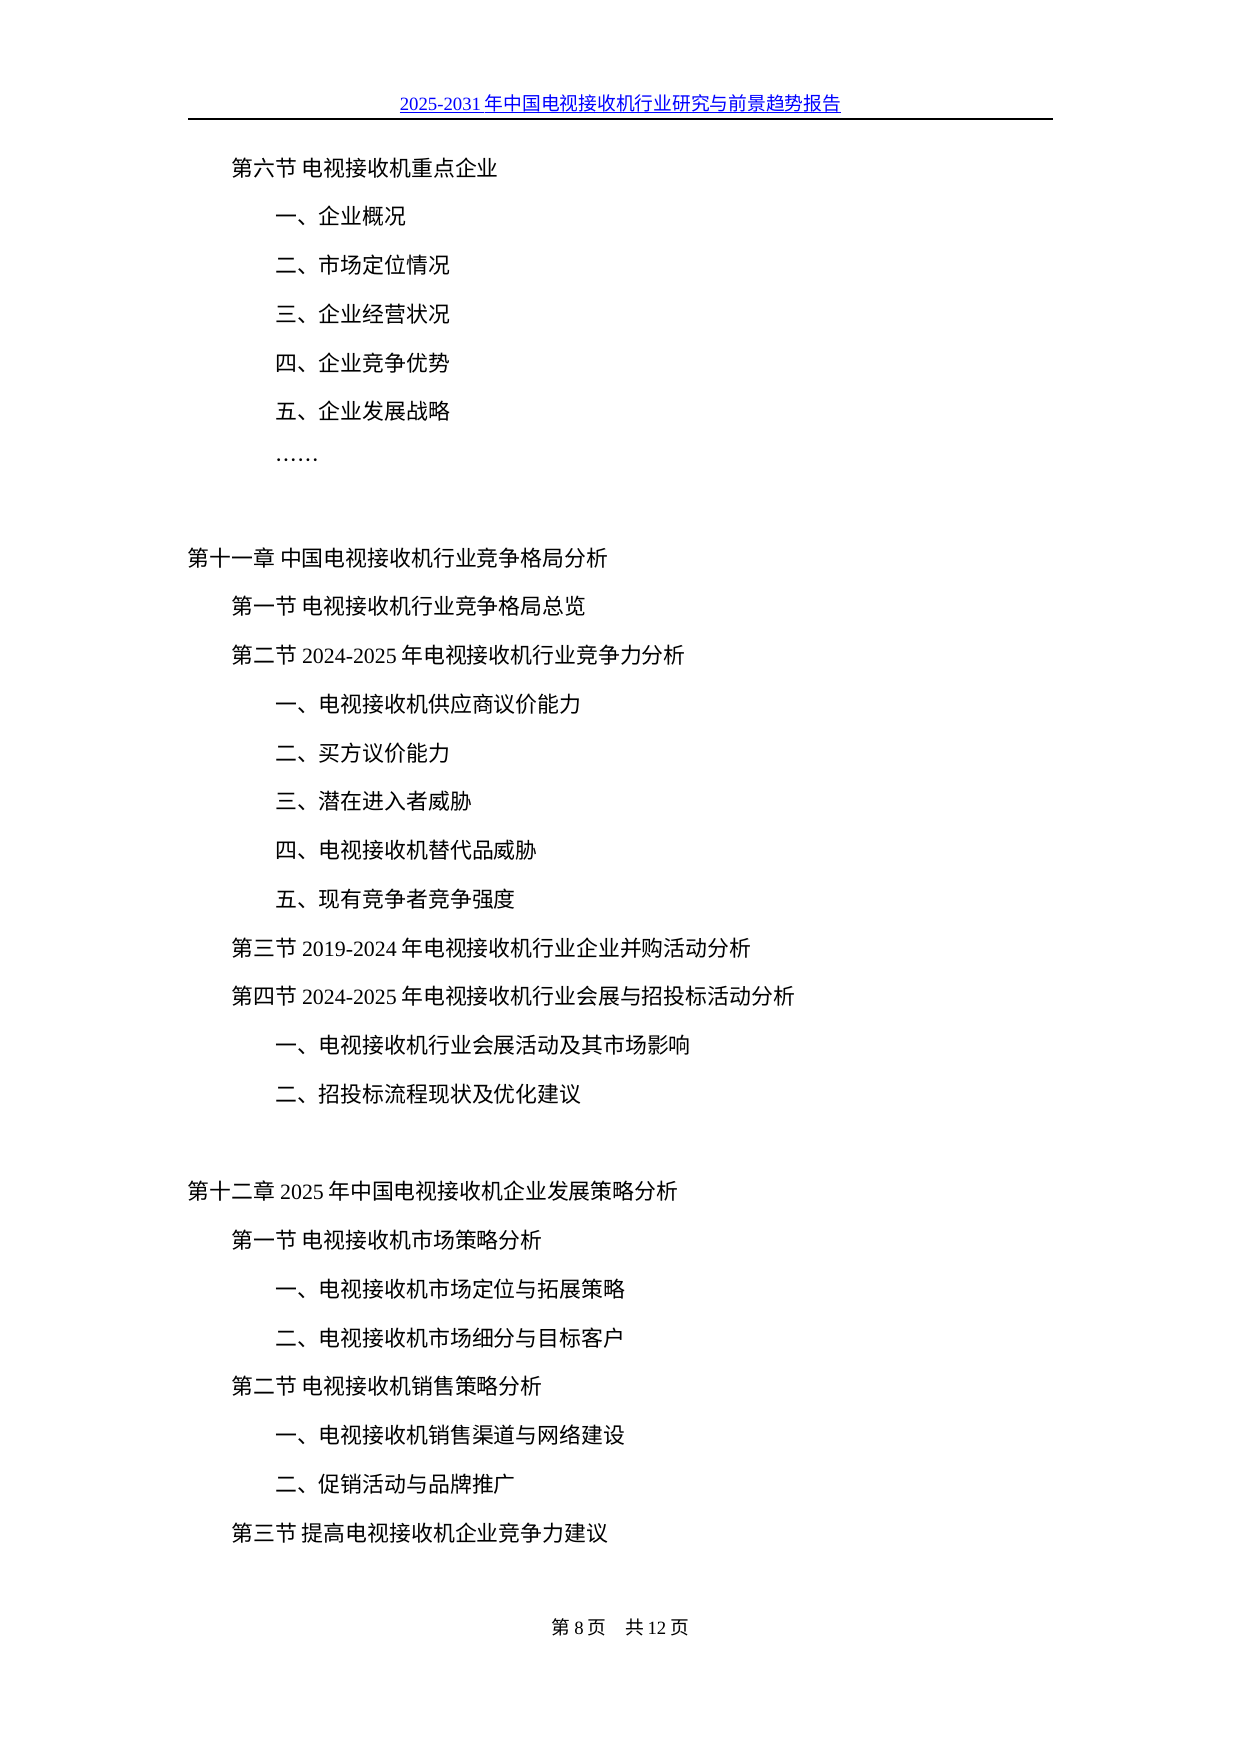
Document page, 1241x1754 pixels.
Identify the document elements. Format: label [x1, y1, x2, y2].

text [187, 150, 1053, 1548]
